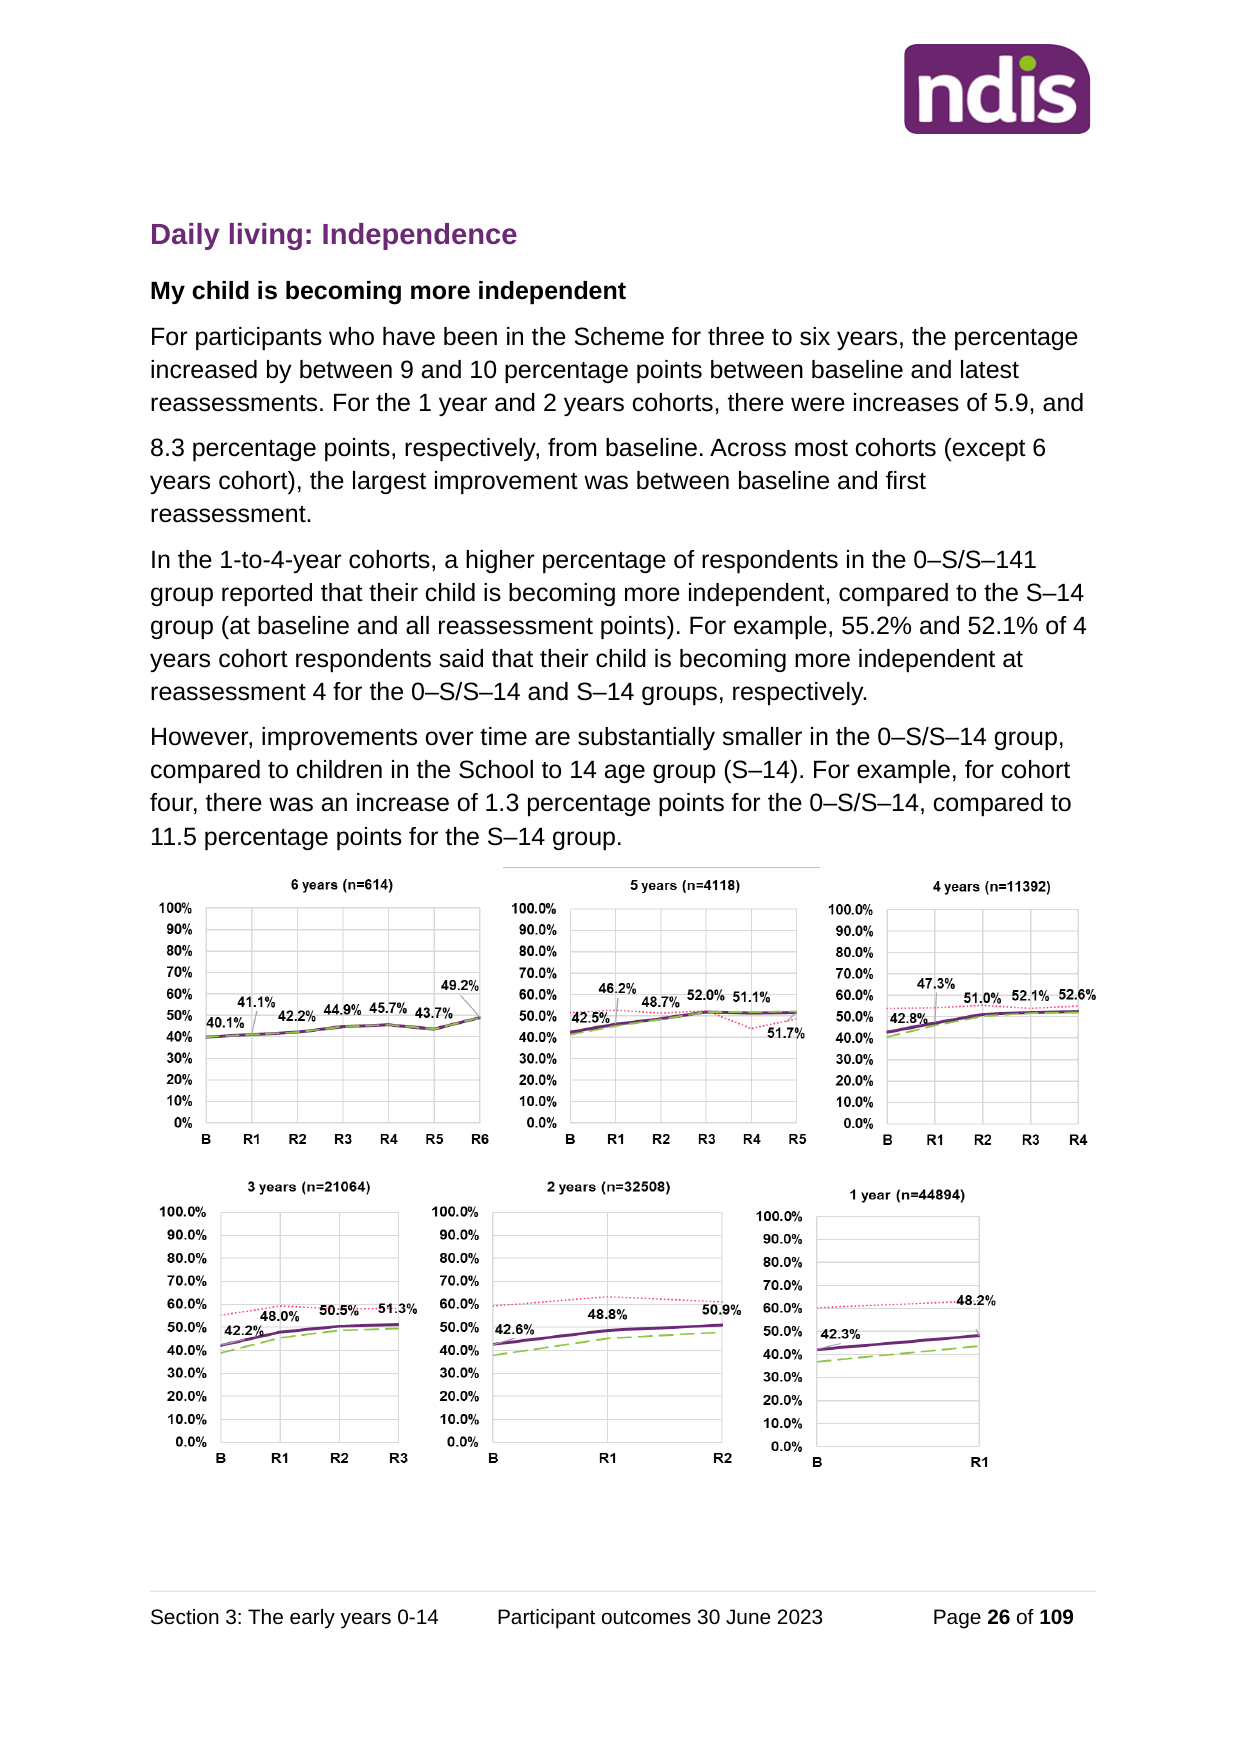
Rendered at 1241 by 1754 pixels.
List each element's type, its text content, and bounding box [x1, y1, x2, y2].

text 8.3 percentage points, respectively, from baseline. Across most cohorts (except 6 years cohort), the largest improvement was between baseline and first reassessment. [150, 433, 1090, 528]
subtitle Daily living: Independence [150, 217, 1090, 250]
text In the 1-to-4-year cohorts, a higher percentage of respondents in the 0–S/S–141 group reported that their child is becoming more independent, compared to the S–14 group (at baseline and all reassessment points). For example, 55.2% and 52.1% of 4 years cohort respondents said that their child is becoming more independent at reassessment 4 for the 0–S/S–14 and S–14 groups, respectively. [150, 545, 1090, 706]
text However, improvements over time are substantially smaller in the 0–S/S–14 group, compared to children in the School to 14 age group (S–14). For example, for cohort four, there was an increase of 1.3 percentage points for the 0–S/S–14, compared to 11.5 percentage points for the S–14 group. [150, 722, 1090, 850]
picture [904, 44, 1091, 134]
picture [150, 1172, 1003, 1477]
picture [150, 867, 1100, 1156]
text My child is becoming more independent [150, 276, 1090, 305]
text For participants who have been in the Scheme for three to six years, the percentage increased by between 9 and 10 percentage points between baseline and latest reassessments. For the 1 year and 2 years cohorts, there were increases of 5.9, and [150, 322, 1090, 416]
